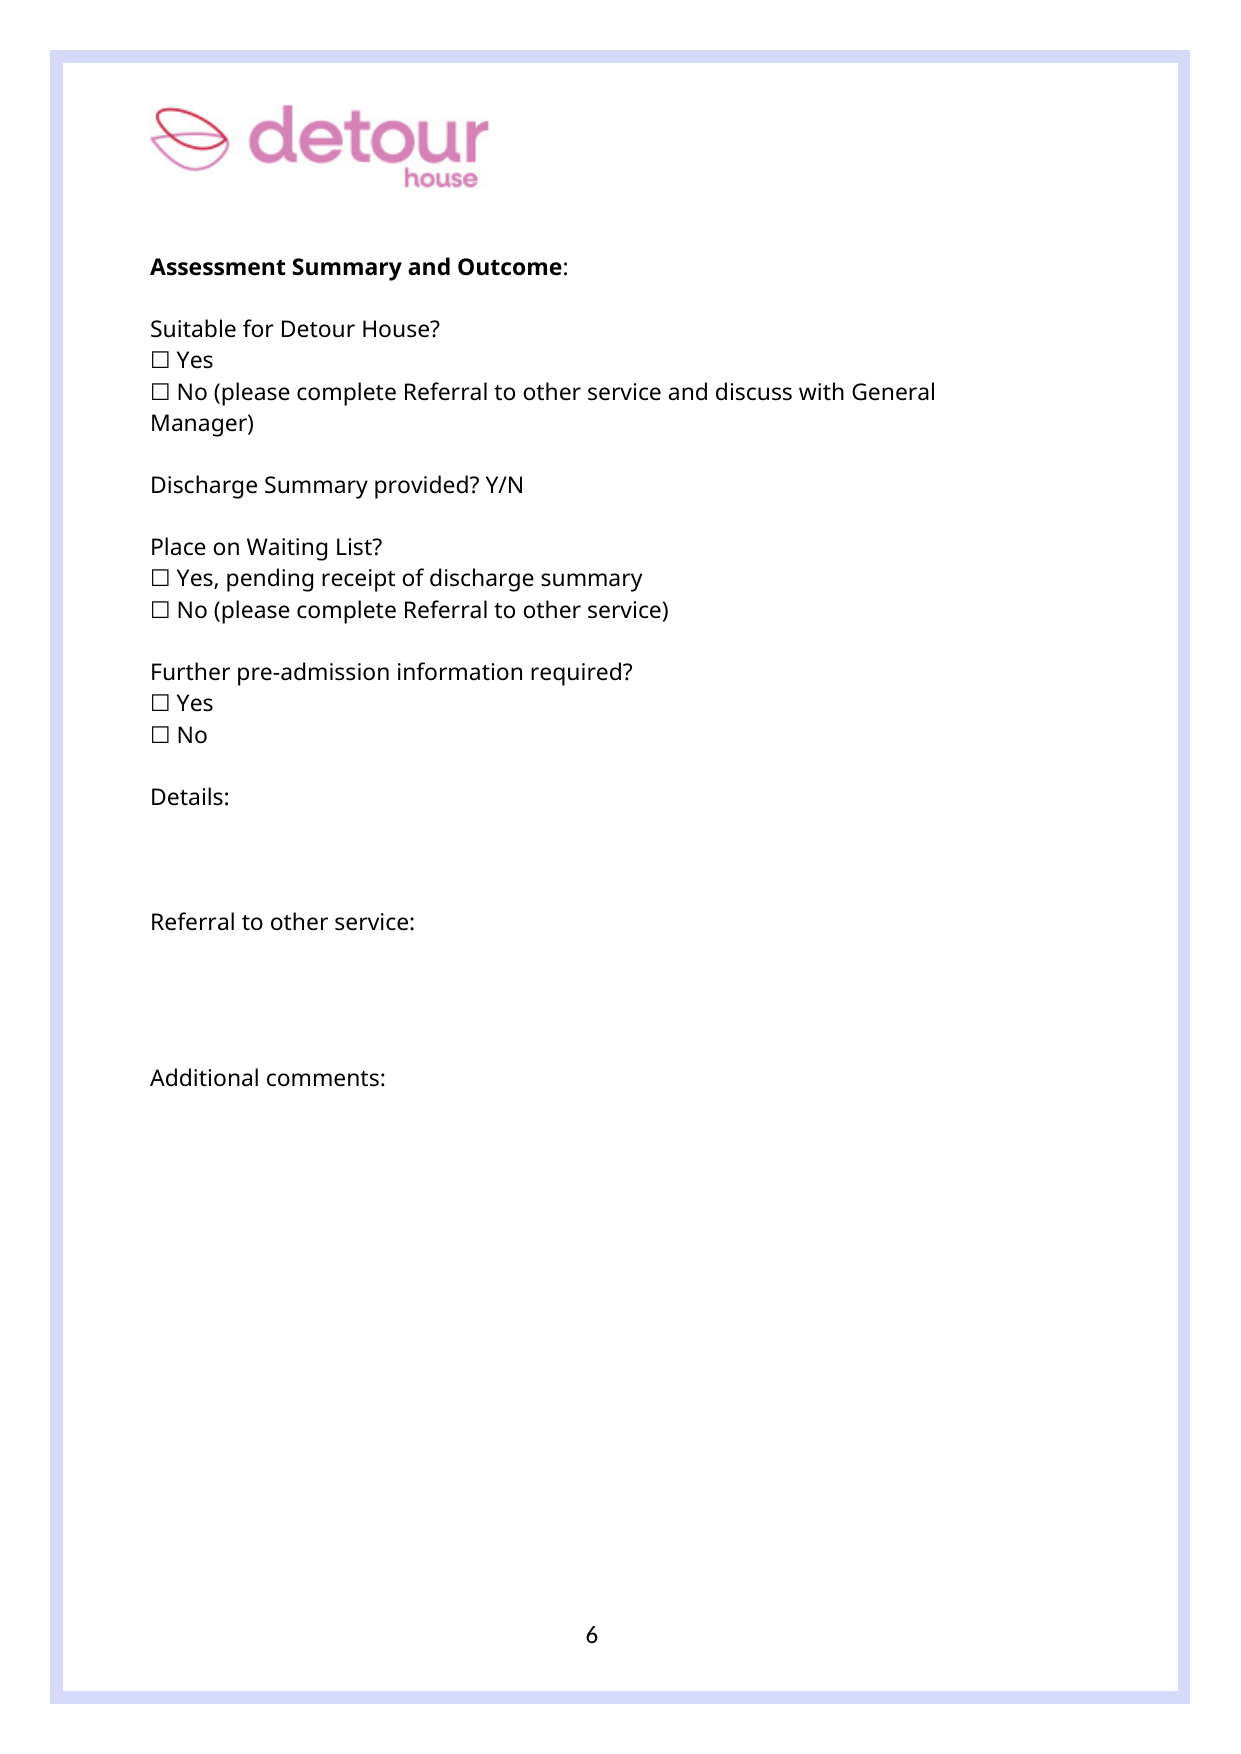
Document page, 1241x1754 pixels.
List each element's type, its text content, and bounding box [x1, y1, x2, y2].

text Additional comments: [150, 1062, 1033, 1093]
text Place on Waiting List? [150, 531, 1033, 562]
text No [150, 718, 1033, 750]
text Details: [150, 781, 1033, 812]
text Referral to other service: [150, 906, 1033, 937]
text Further pre-admission information required? [150, 656, 1033, 687]
text Assessment Summary and Outcome: [150, 251, 1033, 282]
text No (please complete Referral to other service and discuss with General Manager) [150, 376, 1033, 438]
text Suitable for Detour House? [150, 313, 1033, 344]
text Yes [150, 687, 1033, 718]
text No (please complete Referral to other service) [150, 593, 1033, 625]
text Yes [150, 344, 1033, 376]
text Discharge Summary provided? Y/N [150, 468, 1033, 500]
picture [150, 104, 489, 189]
text Yes, pending receipt of discharge summary [150, 562, 1033, 593]
